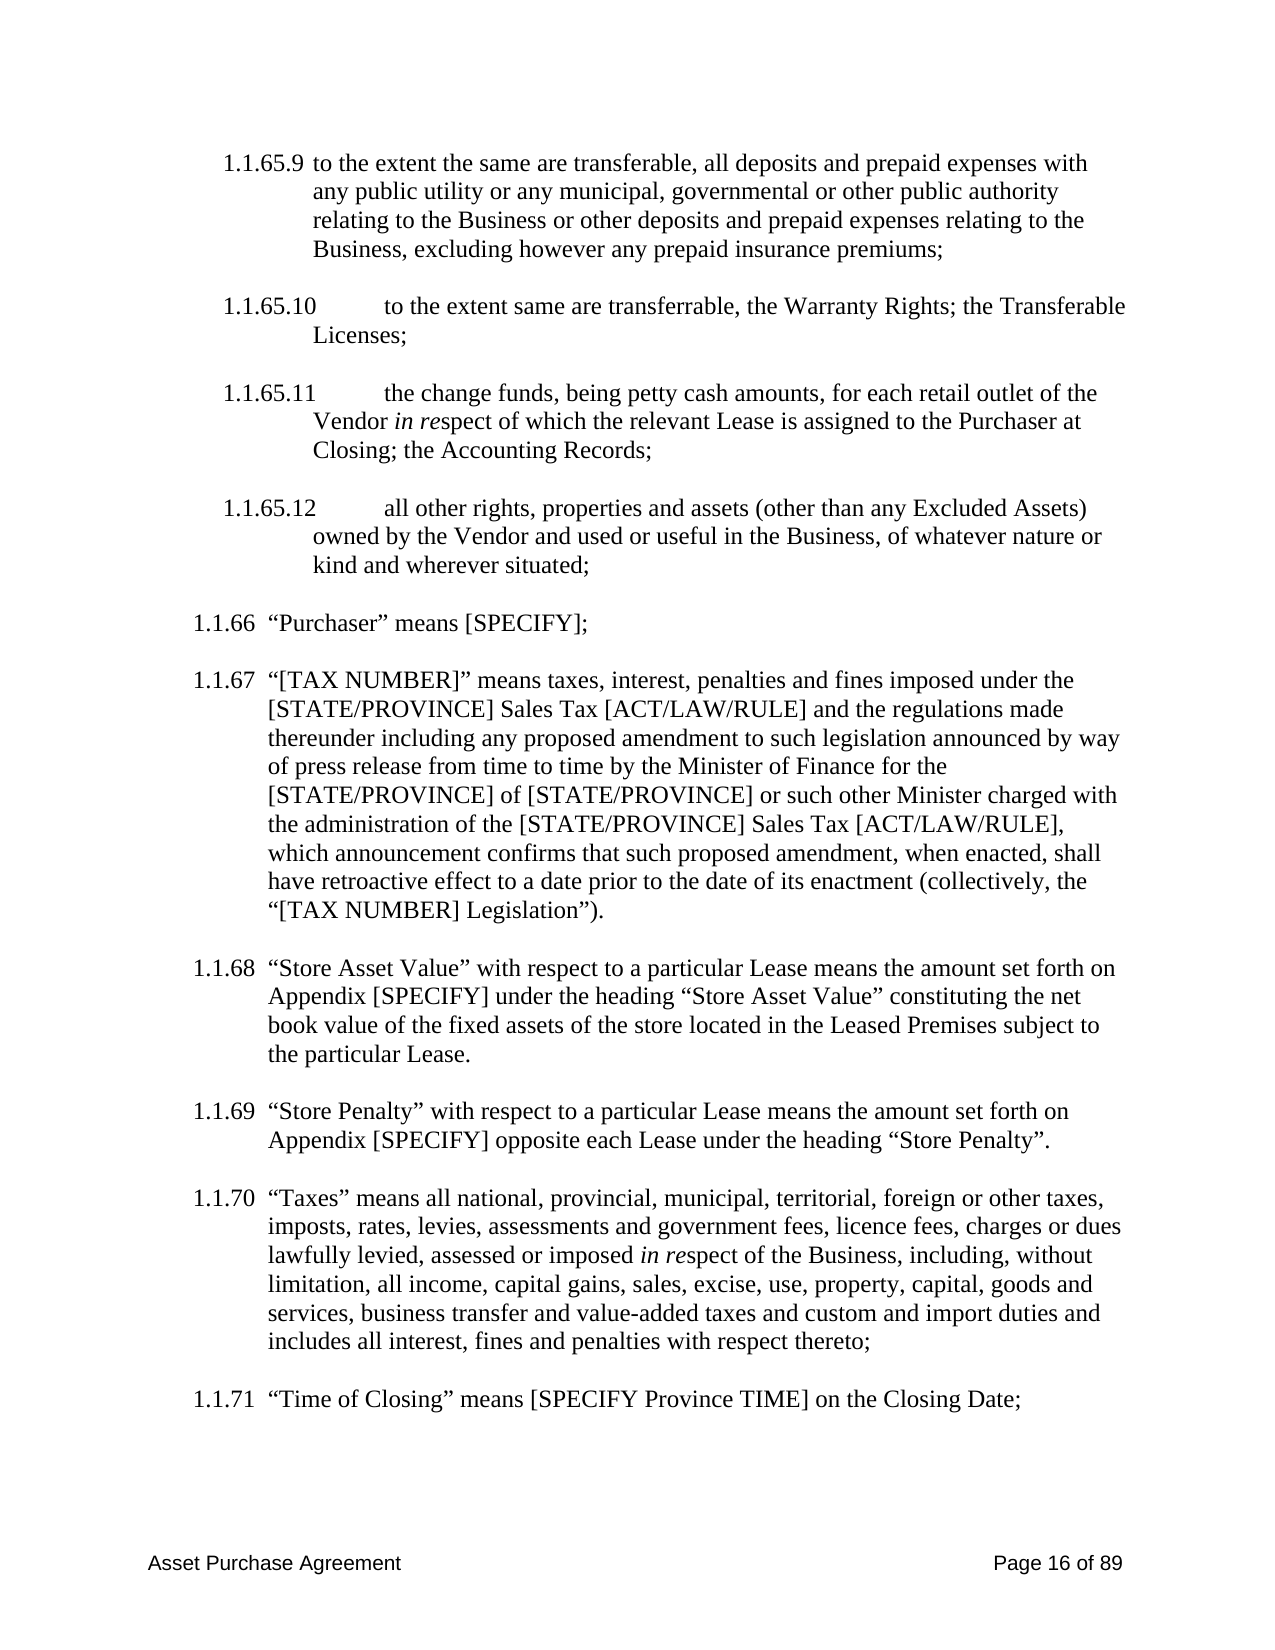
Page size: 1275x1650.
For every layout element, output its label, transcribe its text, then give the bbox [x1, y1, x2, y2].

subtitle to the extent the same are transferable, all deposits and prepaid expenses with any public utility or any municipal, governmental or other public authority relating to the Business or other deposits and prepaid expenses relating to the Business, excluding however any prepaid insurance premiums; [223, 148, 1127, 263]
subtitle “Time of Closing” means [SPECIFY Province TIME] on the Closing Date; [193, 1384, 1127, 1413]
subtitle the change funds, being petty cash amounts, for each retail outlet of the Vendor in respect of which the relevant Lease is assigned to the Purchaser at Closing; the Accounting Records; [223, 378, 1127, 464]
subtitle to the extent same are transferrable, the Warranty Rights; the Transferable Licenses; [223, 291, 1127, 349]
subtitle all other rights, properties and assets (other than any Excluded Assets) owned by the Vendor and used or useful in the Business, of whatever nature or kind and wherever situated; [223, 493, 1127, 579]
subtitle “Store Asset Value” with respect to a particular Lease means the amount set forth on Appendix [SPECIFY] under the heading “Store Asset Value” constituting the net book value of the fixed assets of the store located in the Leased Premises subject to the particular Lease. [193, 953, 1127, 1068]
subtitle “Taxes” means all national, provincial, municipal, territorial, foreign or other taxes, imposts, rates, levies, assessments and government fees, licence fees, charges or dues lawfully levied, assessed or imposed in respect of the Business, including, without limitation, all income, capital gains, sales, excise, use, property, capital, goods and services, business transfer and value-added taxes and custom and import duties and includes all interest, fines and penalties with respect thereto; [193, 1183, 1127, 1355]
subtitle “Store Penalty” with respect to a particular Lease means the amount set forth on Appendix [SPECIFY] opposite each Lease under the heading “Store Penalty”. [193, 1096, 1127, 1154]
subtitle “[TAX NUMBER]” means taxes, interest, penalties and fines imposed under the [STATE/PROVINCE] Sales Tax [ACT/LAW/RULE] and the regulations made thereunder including any proposed amendment to such legislation announced by way of press release from time to time by the Minister of Finance for the [STATE/PROVINCE] of [STATE/PROVINCE] or such other Minister charged with the administration of the [STATE/PROVINCE] Sales Tax [ACT/LAW/RULE], which announcement confirms that such proposed amendment, when enacted, shall have retroactive effect to a date prior to the date of its enactment (collectively, the “[TAX NUMBER] Legislation”). [193, 665, 1127, 924]
subtitle “Purchaser” means [SPECIFY]; [193, 608, 1127, 636]
